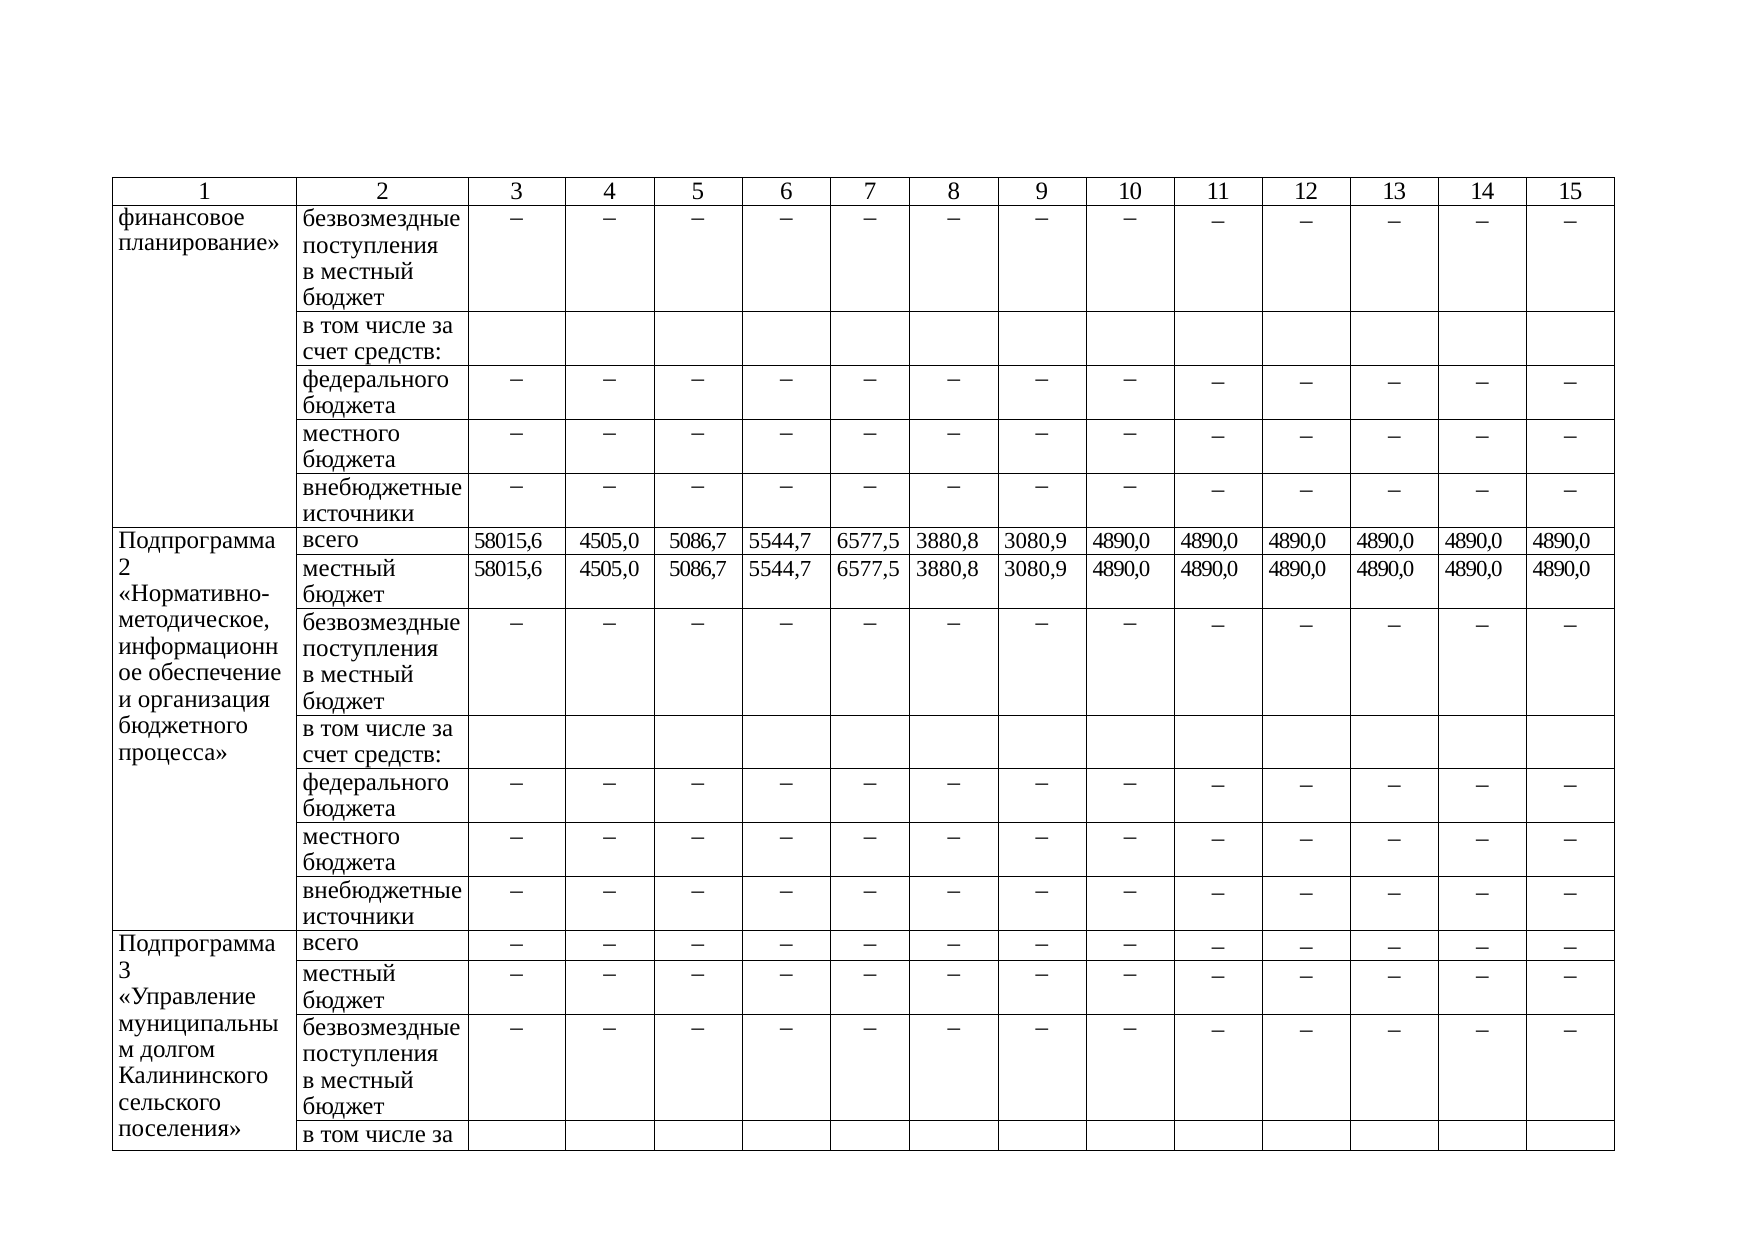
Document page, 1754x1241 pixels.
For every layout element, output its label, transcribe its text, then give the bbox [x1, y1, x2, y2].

table_cell – [655, 961, 742, 1013]
table_cell – [655, 366, 742, 419]
table_cell – [1263, 609, 1350, 714]
table_cell – [469, 1015, 565, 1120]
table_cell – [1175, 877, 1262, 930]
table_cell – [469, 823, 565, 876]
table_cell Подпрограмма 3 «Управление муниципальным долгом Калининского сельского поселения» [113, 931, 296, 1150]
table_cell – [1351, 961, 1438, 1013]
table_cell – [831, 366, 909, 419]
table_cell – [1351, 474, 1438, 527]
table_cell – [1263, 420, 1350, 473]
table_cell – [566, 931, 654, 959]
table_header 12 [1263, 178, 1350, 204]
table_cell Подпрограмма 2 «Нормативно-методическое, информационное обеспечение и организация бюджетного процесса» [113, 528, 296, 930]
table_header 8 [910, 178, 998, 204]
table_cell 5544,7 [743, 528, 830, 554]
table_cell – [999, 206, 1086, 311]
table_cell 4890,0 [1351, 555, 1438, 608]
table_cell – [831, 823, 909, 876]
table_cell – [910, 420, 998, 473]
table_cell – [1087, 609, 1174, 714]
table_cell [743, 1121, 830, 1150]
table_cell – [1087, 420, 1174, 473]
table_header 2 [297, 178, 468, 204]
table_cell – [743, 420, 830, 473]
table_cell – [566, 609, 654, 714]
table_cell в том числе за счет средств: [297, 716, 468, 768]
table_cell – [831, 931, 909, 959]
table_cell всего [297, 931, 468, 959]
table_cell [1527, 716, 1614, 768]
table_cell – [1087, 474, 1174, 527]
table_cell – [469, 769, 565, 822]
table_cell – [1263, 769, 1350, 822]
table_cell – [743, 823, 830, 876]
table_cell 5544,7 [743, 555, 830, 608]
table_cell – [1351, 877, 1438, 930]
table_cell – [566, 420, 654, 473]
table_cell – [1439, 1015, 1526, 1120]
table_cell – [655, 823, 742, 876]
table_cell – [1351, 931, 1438, 959]
table_cell [1087, 312, 1174, 365]
table_cell [1175, 312, 1262, 365]
table_cell 6577,5 [831, 555, 909, 608]
table_header 7 [831, 178, 909, 204]
table_cell 58015,6 [469, 555, 565, 608]
table_cell [831, 312, 909, 365]
table_cell [1263, 716, 1350, 768]
table_cell [655, 716, 742, 768]
table_cell – [1175, 609, 1262, 714]
table_cell 58015,6 [469, 528, 565, 554]
table_cell – [469, 961, 565, 1013]
table_cell – [910, 931, 998, 959]
table_cell – [999, 474, 1086, 527]
table_cell – [1175, 769, 1262, 822]
table_cell – [1527, 474, 1614, 527]
table_cell – [999, 877, 1086, 930]
table_cell – [1175, 474, 1262, 527]
table_cell – [910, 474, 998, 527]
table_cell [469, 716, 565, 768]
table_cell [1263, 1121, 1350, 1150]
table_cell 4890,0 [1263, 555, 1350, 608]
table_cell [469, 312, 565, 365]
table_cell – [1175, 931, 1262, 959]
table_cell – [655, 474, 742, 527]
table_cell 4890,0 [1527, 555, 1614, 608]
table_cell – [910, 366, 998, 419]
table_cell [566, 716, 654, 768]
table_cell – [999, 609, 1086, 714]
table_cell – [566, 961, 654, 1013]
table_cell – [1527, 823, 1614, 876]
table_cell – [1527, 366, 1614, 419]
table_cell – [1175, 961, 1262, 1013]
table_cell – [743, 474, 830, 527]
table_cell – [1439, 609, 1526, 714]
table_cell – [1263, 931, 1350, 959]
table_cell – [910, 769, 998, 822]
table_cell – [743, 366, 830, 419]
table_cell – [1439, 961, 1526, 1013]
table_cell – [910, 823, 998, 876]
table_cell [1087, 716, 1174, 768]
table_cell – [1175, 206, 1262, 311]
table_cell – [469, 420, 565, 473]
table_header 13 [1351, 178, 1438, 204]
table_cell – [743, 877, 830, 930]
table_cell – [469, 206, 565, 311]
table_cell – [469, 474, 565, 527]
table_cell – [1175, 823, 1262, 876]
table_cell 4890,0 [1087, 555, 1174, 608]
table_cell 4890,0 [1527, 528, 1614, 554]
table_cell – [1087, 206, 1174, 311]
table_header 3 [469, 178, 565, 204]
table_cell в том числе за счет средств: [297, 312, 468, 365]
table_cell [566, 1121, 654, 1150]
table_cell [910, 716, 998, 768]
table_cell – [743, 769, 830, 822]
table_cell – [1351, 823, 1438, 876]
table_cell [1175, 1121, 1262, 1150]
table_cell [655, 312, 742, 365]
table_cell – [1439, 206, 1526, 311]
table_cell местного бюджета [297, 420, 468, 473]
table_cell [999, 716, 1086, 768]
table_cell – [999, 961, 1086, 1013]
table_cell – [1351, 420, 1438, 473]
table_cell 4890,0 [1351, 528, 1438, 554]
table_cell [1439, 312, 1526, 365]
table_cell – [1439, 420, 1526, 473]
table_header 10 [1087, 178, 1174, 204]
table_cell [1527, 1121, 1614, 1150]
table_cell федерального бюджета [297, 366, 468, 419]
table_cell – [1351, 366, 1438, 419]
table_header 6 [743, 178, 830, 204]
table_cell [743, 312, 830, 365]
table_cell 4890,0 [1439, 555, 1526, 608]
table_cell – [1263, 206, 1350, 311]
table_cell 4890,0 [1439, 528, 1526, 554]
table_cell [1263, 312, 1350, 365]
table_cell – [1527, 609, 1614, 714]
table_cell [566, 312, 654, 365]
table_header 5 [655, 178, 742, 204]
table_cell – [831, 206, 909, 311]
table_cell – [566, 769, 654, 822]
table_cell – [910, 1015, 998, 1120]
table_cell – [910, 609, 998, 714]
table_cell [1351, 716, 1438, 768]
table_cell [999, 312, 1086, 365]
table_cell – [1263, 877, 1350, 930]
table_cell – [1439, 823, 1526, 876]
table_header 14 [1439, 178, 1526, 204]
table_cell [1439, 1121, 1526, 1150]
table_cell – [831, 769, 909, 822]
table_cell – [1087, 931, 1174, 959]
table_cell [1351, 1121, 1438, 1150]
table_cell – [1087, 877, 1174, 930]
table_cell 3080,9 [999, 555, 1086, 608]
table_cell – [1527, 931, 1614, 959]
table_cell – [999, 420, 1086, 473]
table_cell – [910, 877, 998, 930]
table_cell – [655, 206, 742, 311]
table_cell [1175, 716, 1262, 768]
table_cell – [1087, 823, 1174, 876]
table_cell – [999, 1015, 1086, 1120]
table_cell – [1263, 474, 1350, 527]
table_cell – [1527, 206, 1614, 311]
table_cell [999, 1121, 1086, 1150]
table_cell в том числе за счет средств: [297, 1121, 468, 1150]
table_cell – [743, 206, 830, 311]
table_cell – [743, 609, 830, 714]
table_cell 4505,0 [566, 555, 654, 608]
table_cell – [566, 206, 654, 311]
table_cell местный бюджет [297, 555, 468, 608]
table_cell – [1439, 931, 1526, 959]
table_cell – [1527, 961, 1614, 1013]
table_cell [1527, 312, 1614, 365]
table_cell безвозмездные поступления в местный бюджет [297, 609, 468, 714]
table_cell – [1527, 769, 1614, 822]
table_cell безвозмездные поступления в местный бюджет [297, 1015, 468, 1120]
table_cell – [1263, 823, 1350, 876]
table_cell федерального бюджета [297, 769, 468, 822]
table_cell 5086,7 [655, 555, 742, 608]
table_cell [910, 312, 998, 365]
table_cell – [1087, 961, 1174, 1013]
table_cell внебюджетные источники [297, 474, 468, 527]
table_cell – [999, 366, 1086, 419]
table_cell – [999, 931, 1086, 959]
table_cell – [655, 609, 742, 714]
table_cell – [743, 1015, 830, 1120]
table_header 1 [113, 178, 296, 204]
table_cell – [910, 206, 998, 311]
table_cell – [831, 877, 909, 930]
table_cell 4505,0 [566, 528, 654, 554]
table_cell – [1175, 420, 1262, 473]
table_cell – [655, 931, 742, 959]
table_cell – [1351, 769, 1438, 822]
table_cell – [1351, 206, 1438, 311]
table_cell [469, 1121, 565, 1150]
table_cell – [655, 420, 742, 473]
table_cell – [1175, 1015, 1262, 1120]
table_cell 3880,8 [910, 555, 998, 608]
table_cell – [1527, 1015, 1614, 1120]
table_header 15 [1527, 178, 1614, 204]
table_cell – [831, 609, 909, 714]
table_cell – [469, 931, 565, 959]
table_header 9 [999, 178, 1086, 204]
table_cell – [469, 877, 565, 930]
table_cell 4890,0 [1175, 555, 1262, 608]
table_cell – [1439, 877, 1526, 930]
table_cell 4890,0 [1175, 528, 1262, 554]
table_cell 4890,0 [1087, 528, 1174, 554]
table_cell 5086,7 [655, 528, 742, 554]
table_cell [743, 716, 830, 768]
table_cell – [999, 823, 1086, 876]
table_cell – [1439, 769, 1526, 822]
table_cell внебюджетные источники [297, 877, 468, 930]
table_cell – [999, 769, 1086, 822]
table_cell – [1087, 1015, 1174, 1120]
table_cell – [743, 931, 830, 959]
table_cell [1087, 1121, 1174, 1150]
table_cell – [910, 961, 998, 1013]
table_cell – [743, 961, 830, 1013]
table_cell – [566, 823, 654, 876]
table_cell – [1263, 1015, 1350, 1120]
table_cell – [1439, 474, 1526, 527]
table_cell местный бюджет [297, 961, 468, 1013]
table_cell – [655, 877, 742, 930]
table_cell – [566, 877, 654, 930]
table_cell – [831, 1015, 909, 1120]
table_cell 3880,8 [910, 528, 998, 554]
table_cell – [1175, 366, 1262, 419]
table_cell – [1263, 366, 1350, 419]
table_cell – [831, 474, 909, 527]
table_cell всего [297, 528, 468, 554]
table_cell – [1351, 1015, 1438, 1120]
table_cell [655, 1121, 742, 1150]
table_cell местного бюджета [297, 823, 468, 876]
table_cell – [469, 609, 565, 714]
table_cell – [566, 366, 654, 419]
table_cell безвозмездные поступления в местный бюджет [297, 206, 468, 311]
table_cell – [1351, 609, 1438, 714]
table_cell – [1527, 877, 1614, 930]
table_cell 3080,9 [999, 528, 1086, 554]
table_cell – [831, 961, 909, 1013]
table_cell – [1527, 420, 1614, 473]
table_cell [831, 1121, 909, 1150]
table_cell 6577,5 [831, 528, 909, 554]
table_cell – [469, 366, 565, 419]
table_cell – [1087, 769, 1174, 822]
table_cell [1351, 312, 1438, 365]
table_cell [831, 716, 909, 768]
table_cell – [566, 1015, 654, 1120]
table_cell – [1087, 366, 1174, 419]
table_cell – [1439, 366, 1526, 419]
table_cell – [566, 474, 654, 527]
table_cell [1439, 716, 1526, 768]
table_cell [910, 1121, 998, 1150]
table_header 4 [566, 178, 654, 204]
table_cell 4890,0 [1263, 528, 1350, 554]
table_cell – [655, 769, 742, 822]
table_cell – [1263, 961, 1350, 1013]
table_cell – [831, 420, 909, 473]
table_cell – [655, 1015, 742, 1120]
table_header 11 [1175, 178, 1262, 204]
